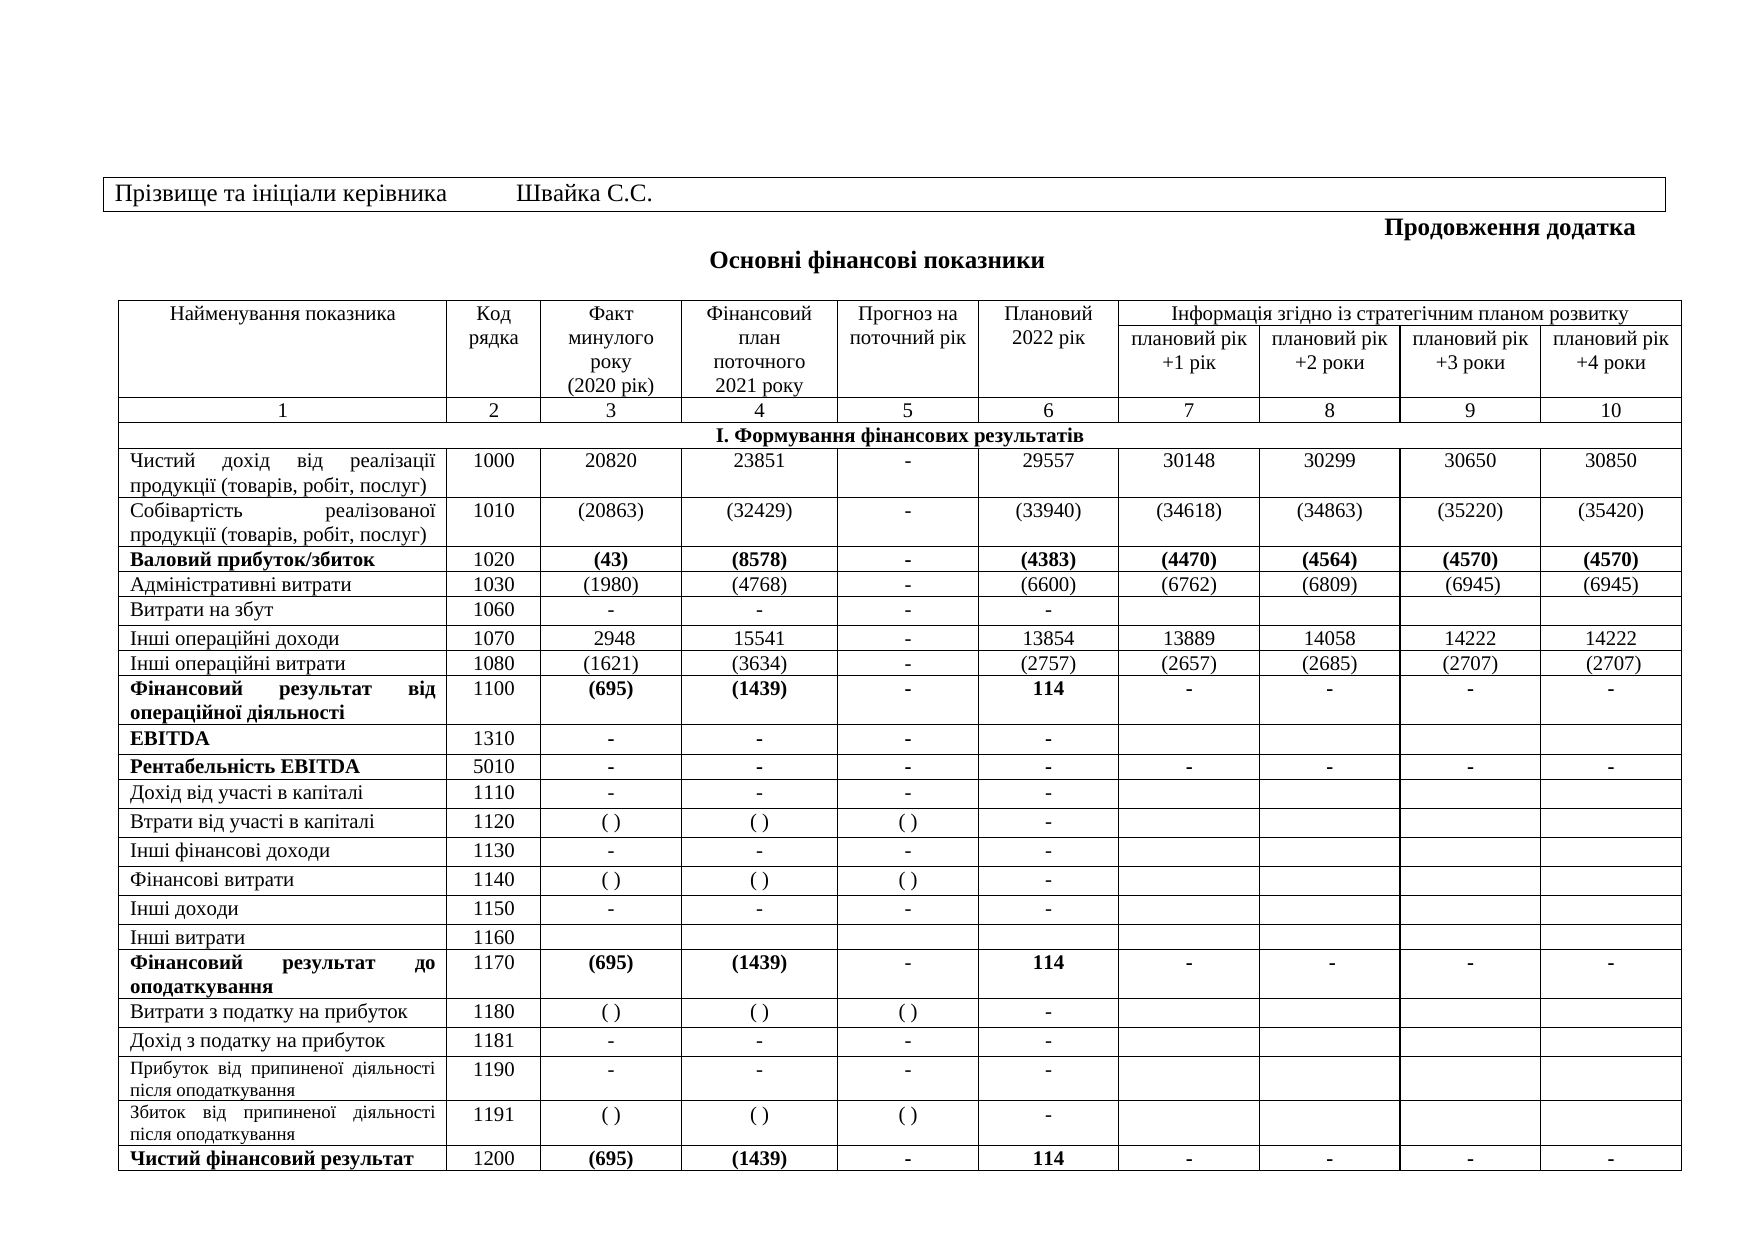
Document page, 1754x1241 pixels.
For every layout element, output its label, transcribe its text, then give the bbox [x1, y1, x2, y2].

table_cell (35420) [1541, 498, 1681, 546]
table_cell (4570) [1541, 547, 1681, 571]
table_cell - [1401, 1146, 1540, 1170]
table_cell [1119, 896, 1259, 924]
table_cell [1541, 999, 1681, 1027]
table_cell [1260, 1101, 1399, 1144]
table_cell [1119, 925, 1259, 949]
table_cell - [682, 725, 837, 753]
table_cell ( ) [541, 1101, 681, 1144]
table_cell 30650 [1401, 449, 1540, 497]
table_cell 9 [1401, 398, 1540, 422]
table_cell 30299 [1260, 449, 1399, 497]
table_cell 14222 [1541, 626, 1681, 650]
table_header Найменування показника [119, 301, 446, 397]
table_cell [1401, 1101, 1540, 1144]
table_cell (6945) [1401, 572, 1540, 596]
table_cell (33940) [979, 498, 1118, 546]
table_cell 1120 [447, 809, 540, 837]
table_cell Дохід від участі в капіталі [119, 780, 446, 808]
table_cell [979, 925, 1118, 949]
table_cell 5010 [447, 755, 540, 778]
table_cell 1160 [447, 925, 540, 949]
table_cell - [1541, 676, 1681, 724]
table_cell Чистий дохід від реалізації продукції (товарів, робіт, послуг) [119, 449, 446, 497]
table_cell 114 [979, 676, 1118, 724]
table_cell 30148 [1119, 449, 1259, 497]
table_cell - [979, 838, 1118, 866]
table_cell - [979, 896, 1118, 924]
table_cell - [682, 896, 837, 924]
table_cell 1080 [447, 651, 540, 675]
table_cell - [838, 896, 978, 924]
table_cell (695) [541, 950, 681, 998]
table_cell 1180 [447, 999, 540, 1027]
table_cell - [979, 867, 1118, 895]
table_cell [1401, 1028, 1540, 1056]
table_cell (695) [541, 1146, 681, 1170]
table_cell (1980) [541, 572, 681, 596]
table_cell [1260, 1028, 1399, 1056]
table_cell [1119, 597, 1259, 625]
table_cell 5 [838, 398, 978, 422]
table_cell - [979, 1028, 1118, 1056]
table_cell - [838, 1057, 978, 1100]
table_cell - [1401, 755, 1540, 778]
table_cell ( ) [682, 867, 837, 895]
table_cell (35220) [1401, 498, 1540, 546]
table_cell [1119, 780, 1259, 808]
table_cell 1030 [447, 572, 540, 596]
table_cell ( ) [541, 809, 681, 837]
table_cell (1439) [682, 950, 837, 998]
table_cell [682, 925, 837, 949]
text Продовження додатка [118, 212, 1636, 241]
table_cell EBITDA [119, 725, 446, 753]
table_cell - [541, 838, 681, 866]
table_cell [1541, 838, 1681, 866]
table_cell (43) [541, 547, 681, 571]
table_cell [1260, 1057, 1399, 1100]
table_cell Дохід з податку на прибуток [119, 1028, 446, 1056]
table_cell - [979, 780, 1118, 808]
table_cell - [1119, 950, 1259, 998]
table_cell (2707) [1541, 651, 1681, 675]
table_cell - [541, 755, 681, 778]
table_cell [1541, 925, 1681, 949]
table_cell [1541, 809, 1681, 837]
table_cell [1541, 867, 1681, 895]
table_cell (6809) [1260, 572, 1399, 596]
table_cell 20820 [541, 449, 681, 497]
table_cell плановий рік +4 роки [1541, 326, 1681, 397]
table_cell (1439) [682, 1146, 837, 1170]
table_cell - [682, 838, 837, 866]
table_cell ( ) [838, 1101, 978, 1144]
table_cell 1200 [447, 1146, 540, 1170]
table_cell - [1119, 1146, 1259, 1170]
table_header Факт минулого року (2020 рік) [541, 301, 681, 397]
table_cell (3634) [682, 651, 837, 675]
table_cell - [979, 755, 1118, 778]
table_cell (4383) [979, 547, 1118, 571]
table_cell [1401, 597, 1540, 625]
table_cell плановий рік +2 роки [1260, 326, 1399, 397]
table_cell [1541, 896, 1681, 924]
table_cell Інші доходи [119, 896, 446, 924]
table_cell Фінансові витрати [119, 867, 446, 895]
table_cell [1541, 725, 1681, 753]
table_cell ( ) [541, 999, 681, 1027]
table_cell Чистий фінансовий результат [119, 1146, 446, 1170]
table_cell Витрати на збут [119, 597, 446, 625]
table_cell 2 [447, 398, 540, 422]
table_cell 13889 [1119, 626, 1259, 650]
table_cell [1401, 925, 1540, 949]
table_cell [1119, 1101, 1259, 1144]
table_cell Фінансовий результат до оподаткування [119, 950, 446, 998]
table_cell 10 [1541, 398, 1681, 422]
table_cell [1119, 999, 1259, 1027]
table_cell 1191 [447, 1101, 540, 1144]
table_cell 2948 [541, 626, 681, 650]
table_cell (34863) [1260, 498, 1399, 546]
table_cell ( ) [541, 867, 681, 895]
table_cell 1170 [447, 950, 540, 998]
table_cell (4564) [1260, 547, 1399, 571]
table_cell [838, 925, 978, 949]
table_cell [1119, 867, 1259, 895]
table_cell - [682, 597, 837, 625]
table_cell - [541, 725, 681, 753]
table_cell [1401, 780, 1540, 808]
table_cell [1260, 838, 1399, 866]
table_cell Витрати з податку на прибуток [119, 999, 446, 1027]
table_cell - [979, 1057, 1118, 1100]
table_cell Адміністративні витрати [119, 572, 446, 596]
table_cell ( ) [682, 809, 837, 837]
table_cell Собівартість реалізованої продукції (товарів, робіт, послуг) [119, 498, 446, 546]
table_cell 1310 [447, 725, 540, 753]
table_cell - [1260, 950, 1399, 998]
table_cell 29557 [979, 449, 1118, 497]
table_cell 1130 [447, 838, 540, 866]
table_cell - [838, 676, 978, 724]
table_cell [1119, 809, 1259, 837]
table_cell - [838, 498, 978, 546]
table_cell 1020 [447, 547, 540, 571]
table_cell Прибуток від припиненої діяльності після оподаткування [119, 1057, 446, 1100]
table_cell - [1260, 1146, 1399, 1170]
table_cell - [838, 572, 978, 596]
table_cell - [979, 725, 1118, 753]
table_cell 1000 [447, 449, 540, 497]
table_cell - [838, 651, 978, 675]
table_cell - [1260, 676, 1399, 724]
table_header Інформація згідно із стратегічним планом розвитку [1119, 301, 1681, 325]
table_cell (2657) [1119, 651, 1259, 675]
table_cell 1010 [447, 498, 540, 546]
table_cell Інші операційні доходи [119, 626, 446, 650]
table_cell - [541, 1028, 681, 1056]
table_cell - [541, 780, 681, 808]
table_cell Фінансовий результат від операційної діяльності [119, 676, 446, 724]
table_cell ( ) [838, 999, 978, 1027]
table_cell [1260, 597, 1399, 625]
table_cell [1260, 999, 1399, 1027]
table_cell [1119, 1028, 1259, 1056]
table_cell 8 [1260, 398, 1399, 422]
table_cell [1401, 867, 1540, 895]
table_cell 1150 [447, 896, 540, 924]
table_cell Інші витрати [119, 925, 446, 949]
table_cell 6 [979, 398, 1118, 422]
table_header Плановий 2022 рік [979, 301, 1118, 397]
table_cell [1541, 1101, 1681, 1144]
table_cell ( ) [682, 999, 837, 1027]
table_cell (2707) [1401, 651, 1540, 675]
table_cell ( ) [682, 1101, 837, 1144]
table_cell - [979, 999, 1118, 1027]
table_cell (8578) [682, 547, 837, 571]
table_cell [1119, 838, 1259, 866]
table_cell (20863) [541, 498, 681, 546]
table_cell 1070 [447, 626, 540, 650]
table_cell - [838, 626, 978, 650]
table_cell - [541, 896, 681, 924]
table_cell (1439) [682, 676, 837, 724]
table_cell Втрати від участі в капіталі [119, 809, 446, 837]
table_cell [1401, 999, 1540, 1027]
table_cell плановий рік +1 рік [1119, 326, 1259, 397]
table_cell [1541, 1057, 1681, 1100]
table_cell (2757) [979, 651, 1118, 675]
table_cell 23851 [682, 449, 837, 497]
table_cell - [682, 1057, 837, 1100]
table_cell [1260, 925, 1399, 949]
table_cell - [682, 780, 837, 808]
table_cell [1260, 896, 1399, 924]
table_cell 30850 [1541, 449, 1681, 497]
text Основні фінансові показники [118, 245, 1636, 274]
table_cell - [1401, 950, 1540, 998]
table_cell [1260, 725, 1399, 753]
table_cell (6600) [979, 572, 1118, 596]
table_cell 1110 [447, 780, 540, 808]
table_cell 3 [541, 398, 681, 422]
table_cell (2685) [1260, 651, 1399, 675]
table_cell [1260, 809, 1399, 837]
table_cell [1401, 1057, 1540, 1100]
table_cell - [682, 1028, 837, 1056]
table_cell (1621) [541, 651, 681, 675]
table_cell - [838, 597, 978, 625]
table_cell - [838, 547, 978, 571]
table_cell 7 [1119, 398, 1259, 422]
table_cell - [1541, 1146, 1681, 1170]
table_cell 1100 [447, 676, 540, 724]
table_cell [1119, 725, 1259, 753]
table_cell (695) [541, 676, 681, 724]
table_cell [1260, 867, 1399, 895]
table_cell [1541, 597, 1681, 625]
table_cell (32429) [682, 498, 837, 546]
table_cell - [1401, 676, 1540, 724]
table_header Прогноз на поточний рік [838, 301, 978, 397]
table_header Фінансовий план поточного 2021 року [682, 301, 837, 397]
table_cell (6762) [1119, 572, 1259, 596]
table_cell - [838, 838, 978, 866]
table_cell [1401, 838, 1540, 866]
table_cell - [1541, 755, 1681, 778]
table_cell Прізвище та ініціали керівника Швайка С.С. [104, 178, 1665, 211]
table_header Код рядка [447, 301, 540, 397]
table_cell 13854 [979, 626, 1118, 650]
table_cell [541, 925, 681, 949]
table_cell 114 [979, 1146, 1118, 1170]
table_cell Збиток від припиненої діяльності після оподаткування [119, 1101, 446, 1144]
table_cell - [1119, 676, 1259, 724]
table_cell - [541, 1057, 681, 1100]
table_cell I. Формування фінансових результатів [119, 423, 1681, 447]
table_cell (4570) [1401, 547, 1540, 571]
table_cell Рентабельність EBITDA [119, 755, 446, 778]
table_cell - [838, 1146, 978, 1170]
table_cell - [682, 755, 837, 778]
table_cell Валовий прибуток/збиток [119, 547, 446, 571]
table_cell плановий рік +3 роки [1401, 326, 1540, 397]
table_cell - [838, 780, 978, 808]
table_cell 4 [682, 398, 837, 422]
table_cell - [838, 755, 978, 778]
table_cell - [838, 1028, 978, 1056]
table_cell ( ) [838, 867, 978, 895]
table_cell 1140 [447, 867, 540, 895]
table_cell (6945) [1541, 572, 1681, 596]
table_cell [1541, 1028, 1681, 1056]
table_cell [1401, 896, 1540, 924]
table_cell 1181 [447, 1028, 540, 1056]
table_cell 1060 [447, 597, 540, 625]
table_cell [1401, 809, 1540, 837]
table_cell [1260, 780, 1399, 808]
table_cell - [979, 1101, 1118, 1144]
table_cell - [541, 597, 681, 625]
table_cell - [979, 597, 1118, 625]
table_cell 15541 [682, 626, 837, 650]
table_cell 114 [979, 950, 1118, 998]
table_cell [1401, 725, 1540, 753]
table_cell 1 [119, 398, 446, 422]
table_cell 14222 [1401, 626, 1540, 650]
table_cell - [838, 449, 978, 497]
table_cell 14058 [1260, 626, 1399, 650]
table_cell (34618) [1119, 498, 1259, 546]
table_cell (4470) [1119, 547, 1259, 571]
table_cell - [1260, 755, 1399, 778]
table_cell 1190 [447, 1057, 540, 1100]
table_cell [1541, 780, 1681, 808]
table_cell - [838, 725, 978, 753]
table_cell ( ) [838, 809, 978, 837]
table_cell Інші фінансові доходи [119, 838, 446, 866]
table_cell (4768) [682, 572, 837, 596]
table_cell - [979, 809, 1118, 837]
table_cell - [1541, 950, 1681, 998]
table_cell - [1119, 755, 1259, 778]
table_cell [1119, 1057, 1259, 1100]
table_cell - [838, 950, 978, 998]
table_cell Інші операційні витрати [119, 651, 446, 675]
